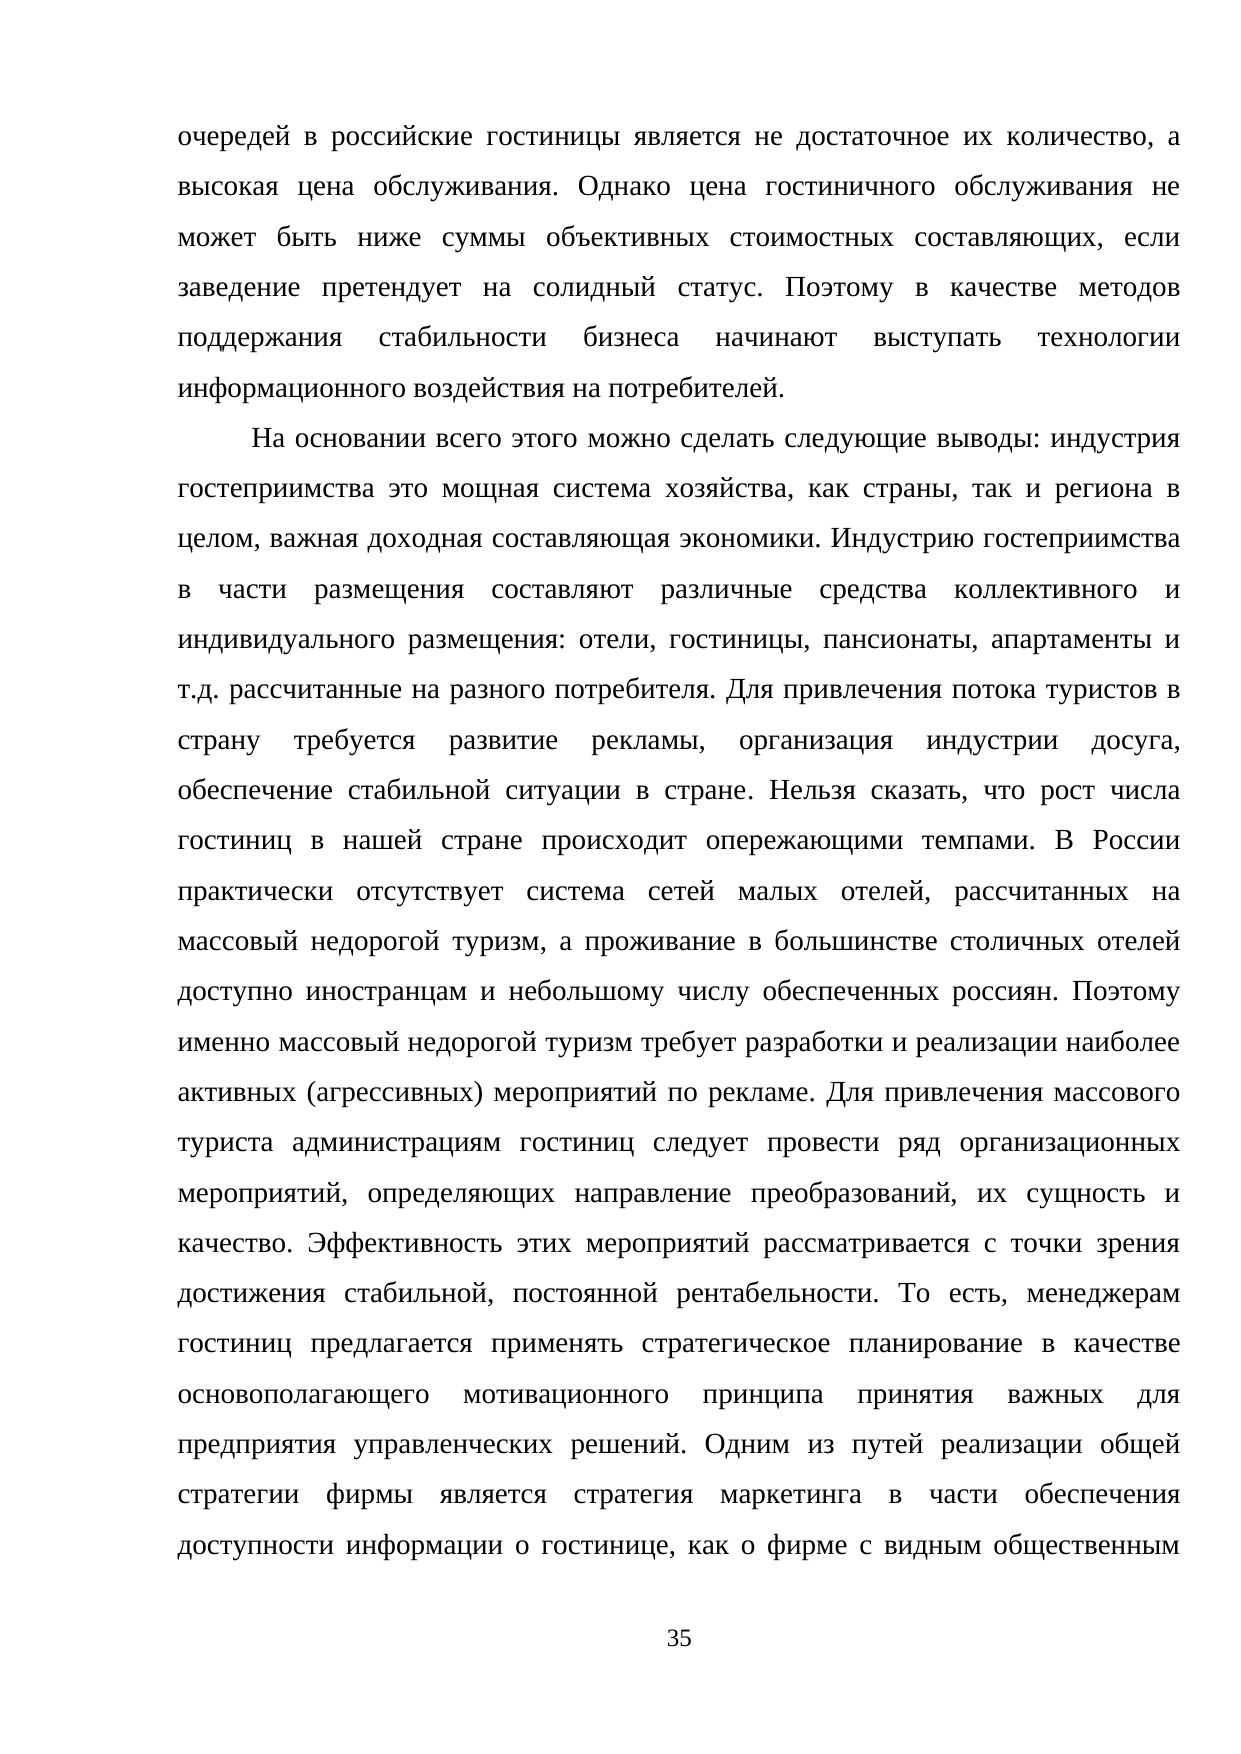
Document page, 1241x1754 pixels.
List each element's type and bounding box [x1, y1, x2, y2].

text [177, 420, 1181, 1560]
text [177, 118, 1181, 403]
